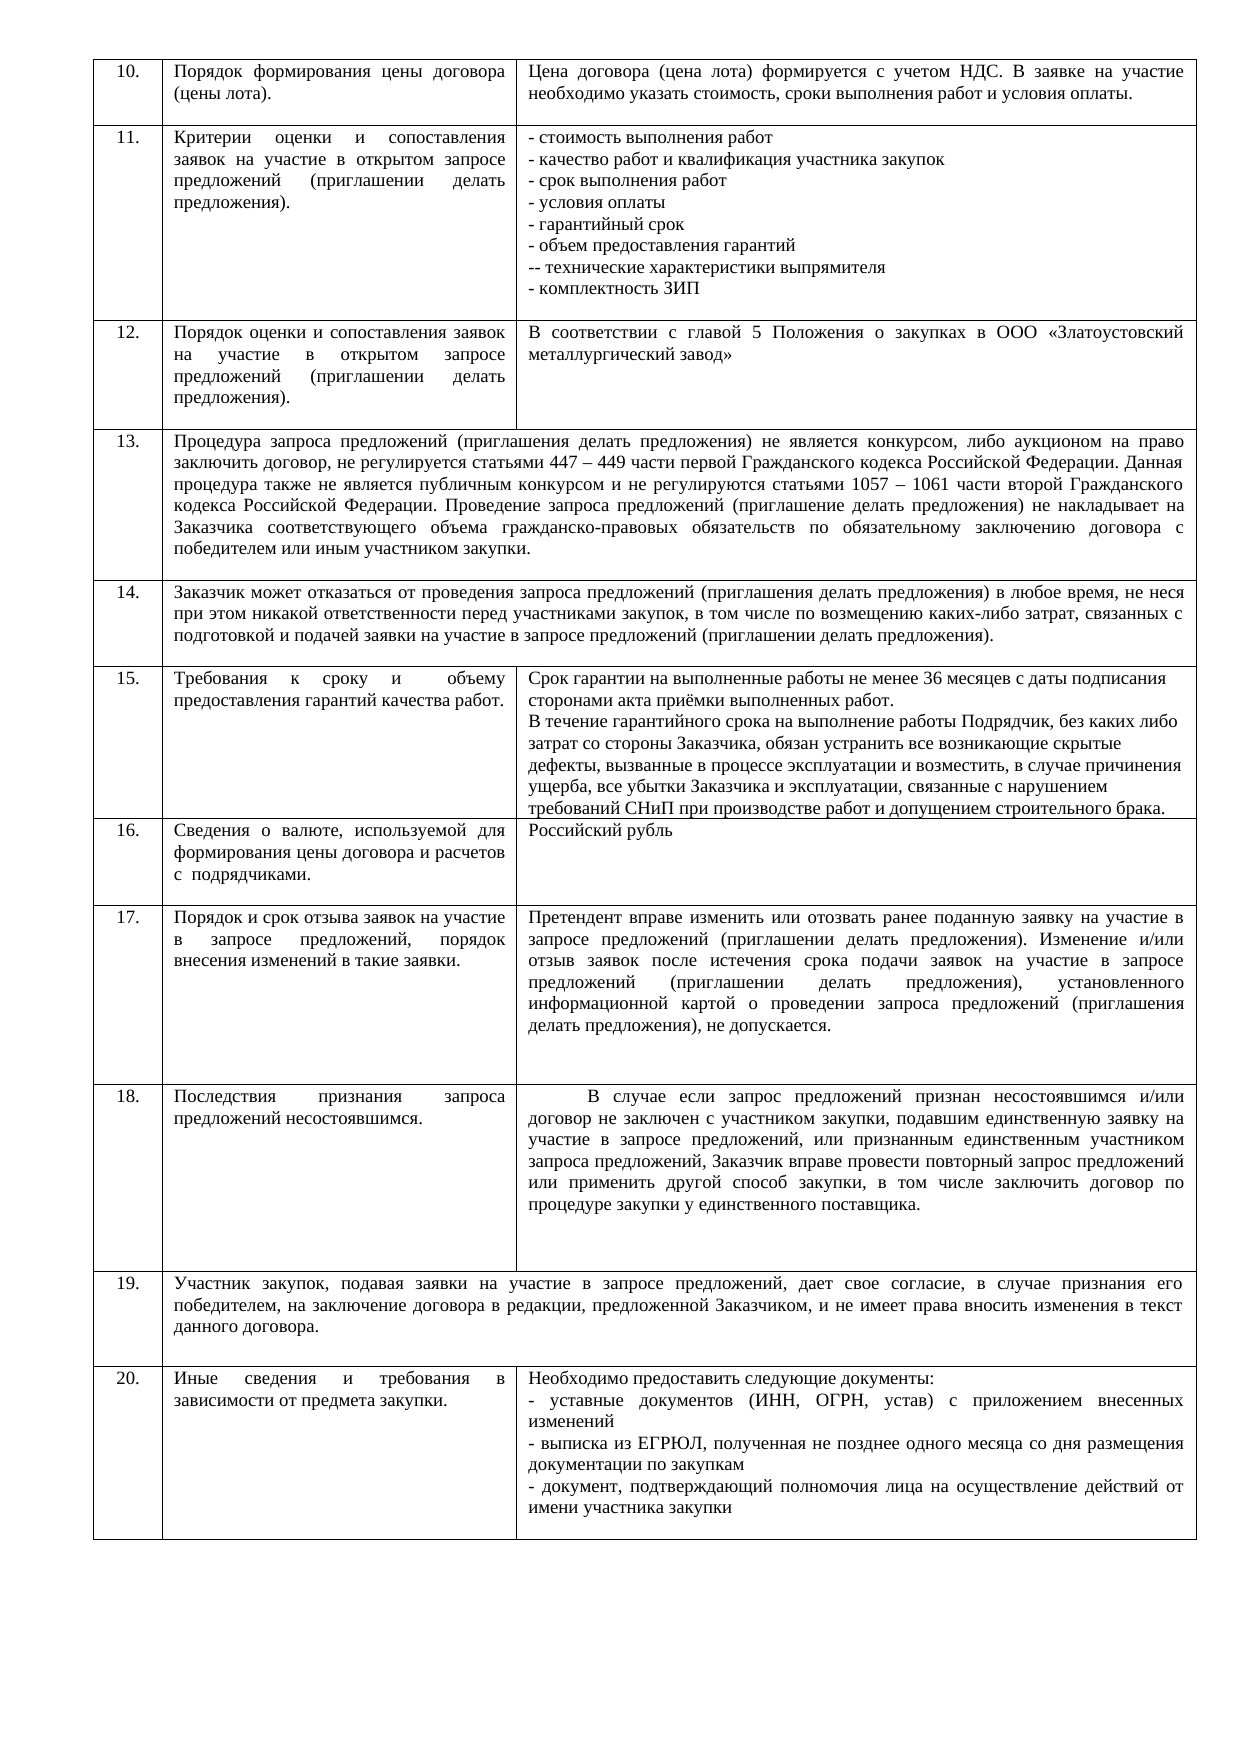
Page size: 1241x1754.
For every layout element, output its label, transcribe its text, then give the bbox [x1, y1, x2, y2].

table_cell Порядок и срок отзыва заявок на участие в запросе предложений, порядок внесения изменений в такие заявки. [163, 906, 516, 1084]
table_cell Участник закупок, подавая заявки на участие в запросе предложений, дает свое согласие, в случае признания его победителем, на заключение договора в редакции, предложенной Заказчиком, и не имеет права вносить изменения в текст данного договора. [163, 1272, 1196, 1366]
table_cell Последствия признания запроса предложений несостоявшимся. [163, 1085, 516, 1271]
table_cell 12. [94, 321, 162, 428]
table_cell 19. [94, 1272, 162, 1366]
table_cell Порядок оценки и сопоставления заявок на участие в открытом запросе предложений (приглашении делать предложения). [163, 321, 516, 428]
table_cell Необходимо предоставить следующие документы: - уставные документов (ИНН, ОГРН, устав) с приложением внесенных изменений - выписка из ЕГРЮЛ, полученная не позднее одного месяца со дня размещения документации по закупкам - документ, подтверждающий полномочия лица на осуществление действий от имени участника закупки [517, 1367, 1196, 1539]
table_cell Процедура запроса предложений (приглашения делать предложения) не является конкурсом, либо аукционом на право заключить договор, не регулируется статьями 447 – 449 части первой Гражданского кодекса Российской Федерации. Данная процедура также не является публичным конкурсом и не регулируются статьями 1057 – 1061 части второй Гражданского кодекса Российской Федерации. Проведение запроса предложений (приглашение делать предложения) не накладывает на Заказчика соответствующего объема гражданско-правовых обязательств по обязательному заключению договора с победителем или иным участником закупки. [163, 430, 1196, 580]
table_cell Критерии оценки и сопоставления заявок на участие в открытом запросе предложений (приглашении делать предложения). [163, 126, 516, 320]
table_cell В соответствии с главой 5 Положения о закупках в ООО «Златоустовский металлургический завод» [517, 321, 1196, 428]
table_cell - стоимость выполнения работ - качество работ и квалификация участника закупок - срок выполнения работ - условия оплаты - гарантийный срок - объем предоставления гарантий -- технические характеристики выпрямителя - комплектность ЗИП [517, 126, 1196, 320]
table_cell Срок гарантии на выполненные работы не менее 36 месяцев с даты подписания сторонами акта приёмки выполненных работ. В течение гарантийного срока на выполнение работы Подрядчик, без каких либо затрат со стороны Заказчика, обязан устранить все возникающие скрытые дефекты, вызванные в процессе эксплуатации и возместить, в случае причинения ущерба, все убытки Заказчика и эксплуатации, связанные с нарушением требований СНиП при производстве работ и допущением строительного брака. [517, 667, 1196, 818]
table_cell 17. [94, 906, 162, 1084]
table_cell 11. [94, 126, 162, 320]
table_cell Заказчик может отказаться от проведения запроса предложений (приглашения делать предложения) в любое время, не неся при этом никакой ответственности перед участниками закупок, в том числе по возмещению каких-либо затрат, связанных с подготовкой и подачей заявки на участие в запросе предложений (приглашении делать предложения). [163, 581, 1196, 666]
table_cell Иные сведения и требования в зависимости от предмета закупки. [163, 1367, 516, 1539]
table_cell Требования к сроку и объему предоставления гарантий качества работ. [163, 667, 516, 818]
table_cell Претендент вправе изменить или отозвать ранее поданную заявку на участие в запросе предложений (приглашении делать предложения). Изменение и/или отзыв заявок после истечения срока подачи заявок на участие в запросе предложений (приглашении делать предложения), установленного информационной картой о проведении запроса предложений (приглашения делать предложения), не допускается. [517, 906, 1196, 1084]
table_cell Цена договора (цена лота) формируется с учетом НДС. В заявке на участие необходимо указать стоимость, сроки выполнения работ и условия оплаты. [517, 60, 1196, 125]
table_cell Российский рубль [517, 819, 1196, 905]
table_cell 14. [94, 581, 162, 666]
table_cell 20. [94, 1367, 162, 1539]
table_cell 18. [94, 1085, 162, 1271]
table_cell В случае если запрос предложений признан несостоявшимся и/или договор не заключен с участником закупки, подавшим единственную заявку на участие в запросе предложений, или признанным единственным участником запроса предложений, Заказчик вправе провести повторный запрос предложений или применить другой способ закупки, в том числе заключить договор по процедуре закупки у единственного поставщика. [517, 1085, 1196, 1271]
table_cell 15. [94, 667, 162, 818]
table_cell Сведения о валюте, используемой для формирования цены договора и расчетов с подрядчиками. [163, 819, 516, 905]
table_cell Порядок формирования цены договора (цены лота). [163, 60, 516, 125]
table_cell 10. [94, 60, 162, 125]
table_cell 16. [94, 819, 162, 905]
table_cell 13. [94, 430, 162, 580]
